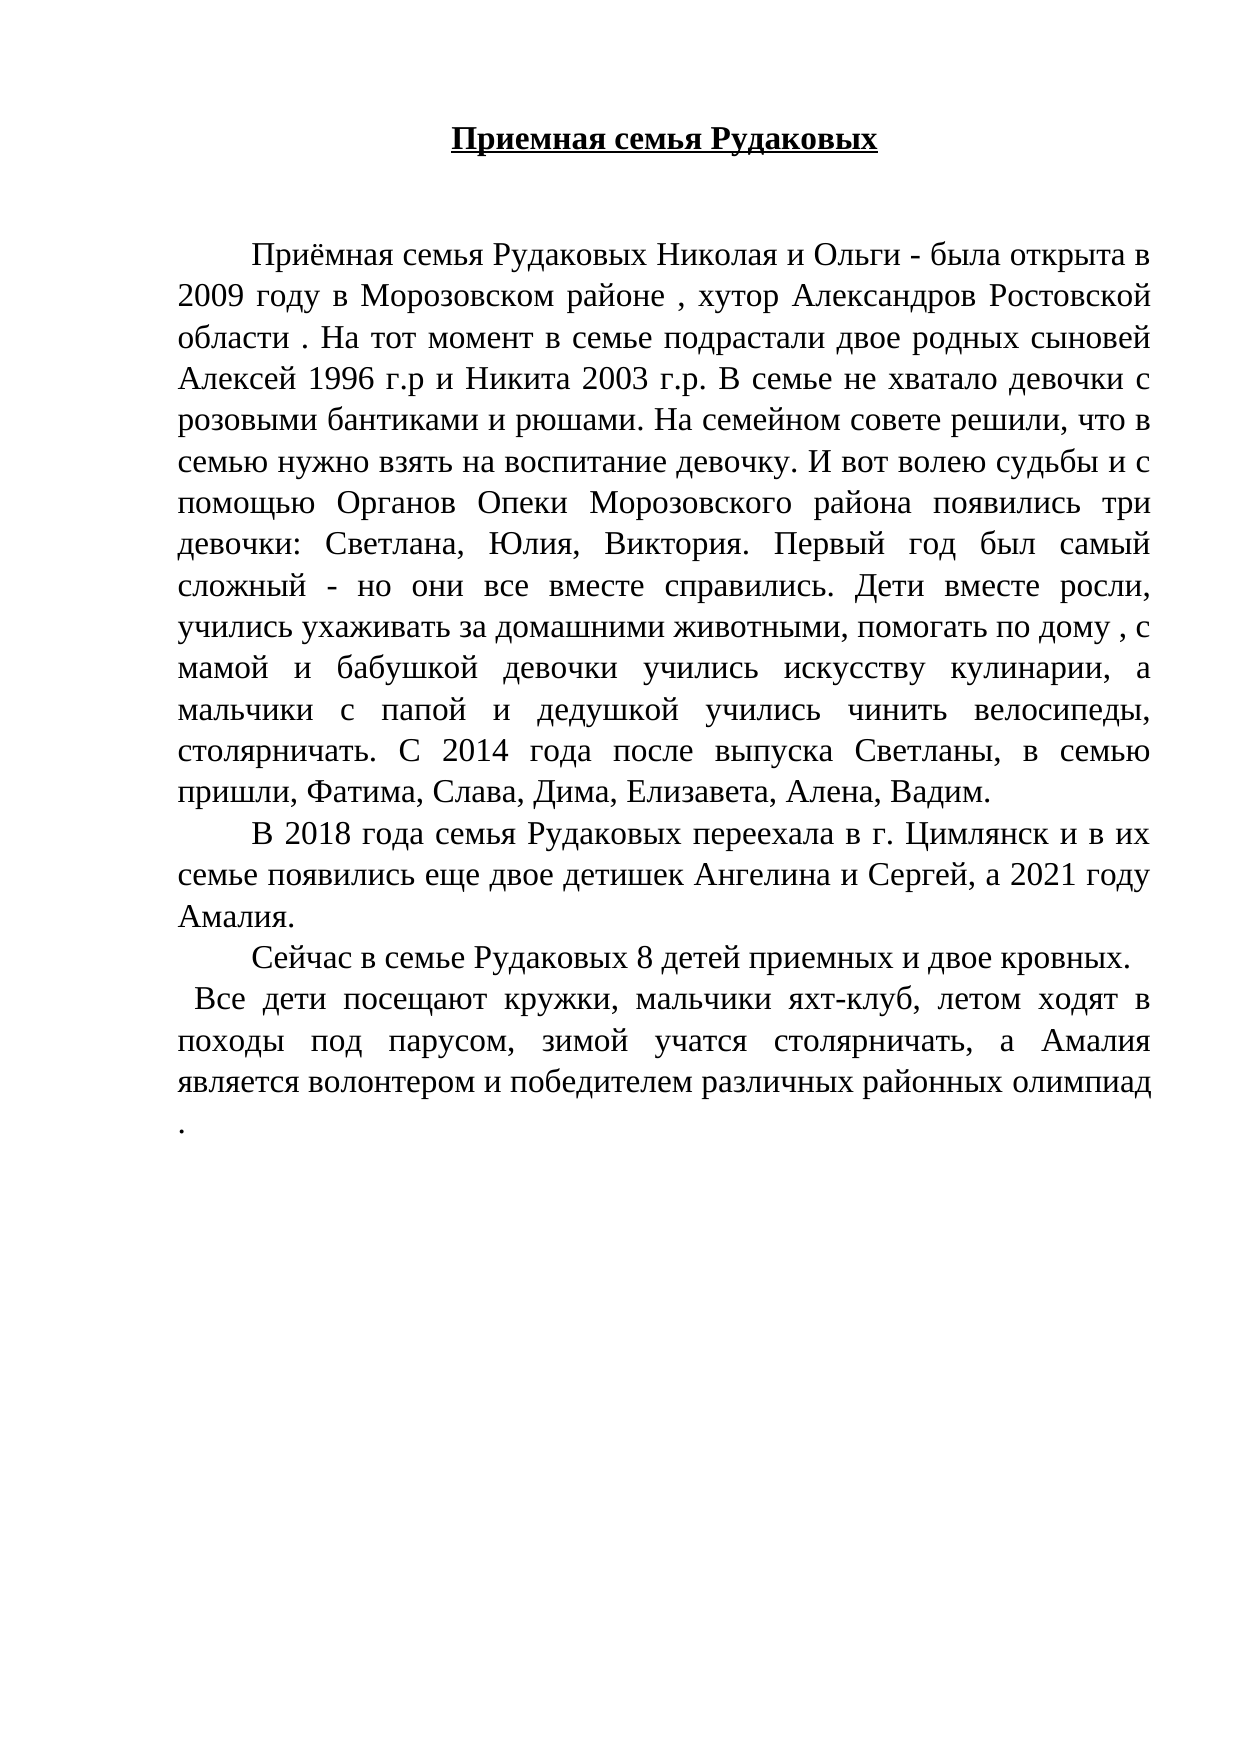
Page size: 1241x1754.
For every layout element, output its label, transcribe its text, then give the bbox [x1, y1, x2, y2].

text Приемная семья Рудаковых [177, 118, 1152, 156]
text Приёмная семья Рудаковых Николая и Ольги - была открыта в 2009 году в Морозовском районе , хутор Александров Ростовской области . На тот момент в семье подрастали двое родных сыновей Алексей 1996 г.р и Никита 2003 г.р. В семье не хватало девочки с розовыми бантиками и рюшами. На семейном совете решили, что в семью нужно взять на воспитание девочку. И вот волею судьбы и с помощью Органов Опеки Морозовского района появились три девочки: Светлана, Юлия, Виктория. Первый год был самый сложный - но они все вместе справились. Дети вместе росли, учились ухаживать за домашними животными, помогать по дому , с мамой и бабушкой девочки учились искусству кулинарии, а мальчики с папой и дедушкой учились чинить велосипеды, столярничать. С 2014 года после выпуска Светланы, в семью пришли, Фатима, Слава, Дима, Елизавета, Алена, Вадим. [177, 234, 1152, 810]
text В 2018 года семья Рудаковых переехала в г. Цимлянск и в их семье появились еще двое детишек Ангелина и Сергей, а 2021 году Амалия. [177, 813, 1152, 934]
text Сейчас в семье Рудаковых 8 детей приемных и двое кровных. [177, 937, 1152, 976]
text Все дети посещают кружки, мальчики яхт-клуб, летом ходят в походы под парусом, зимой учатся столярничать, а Амалия является волонтером и победителем различных районных олимпиад . [177, 978, 1152, 1141]
